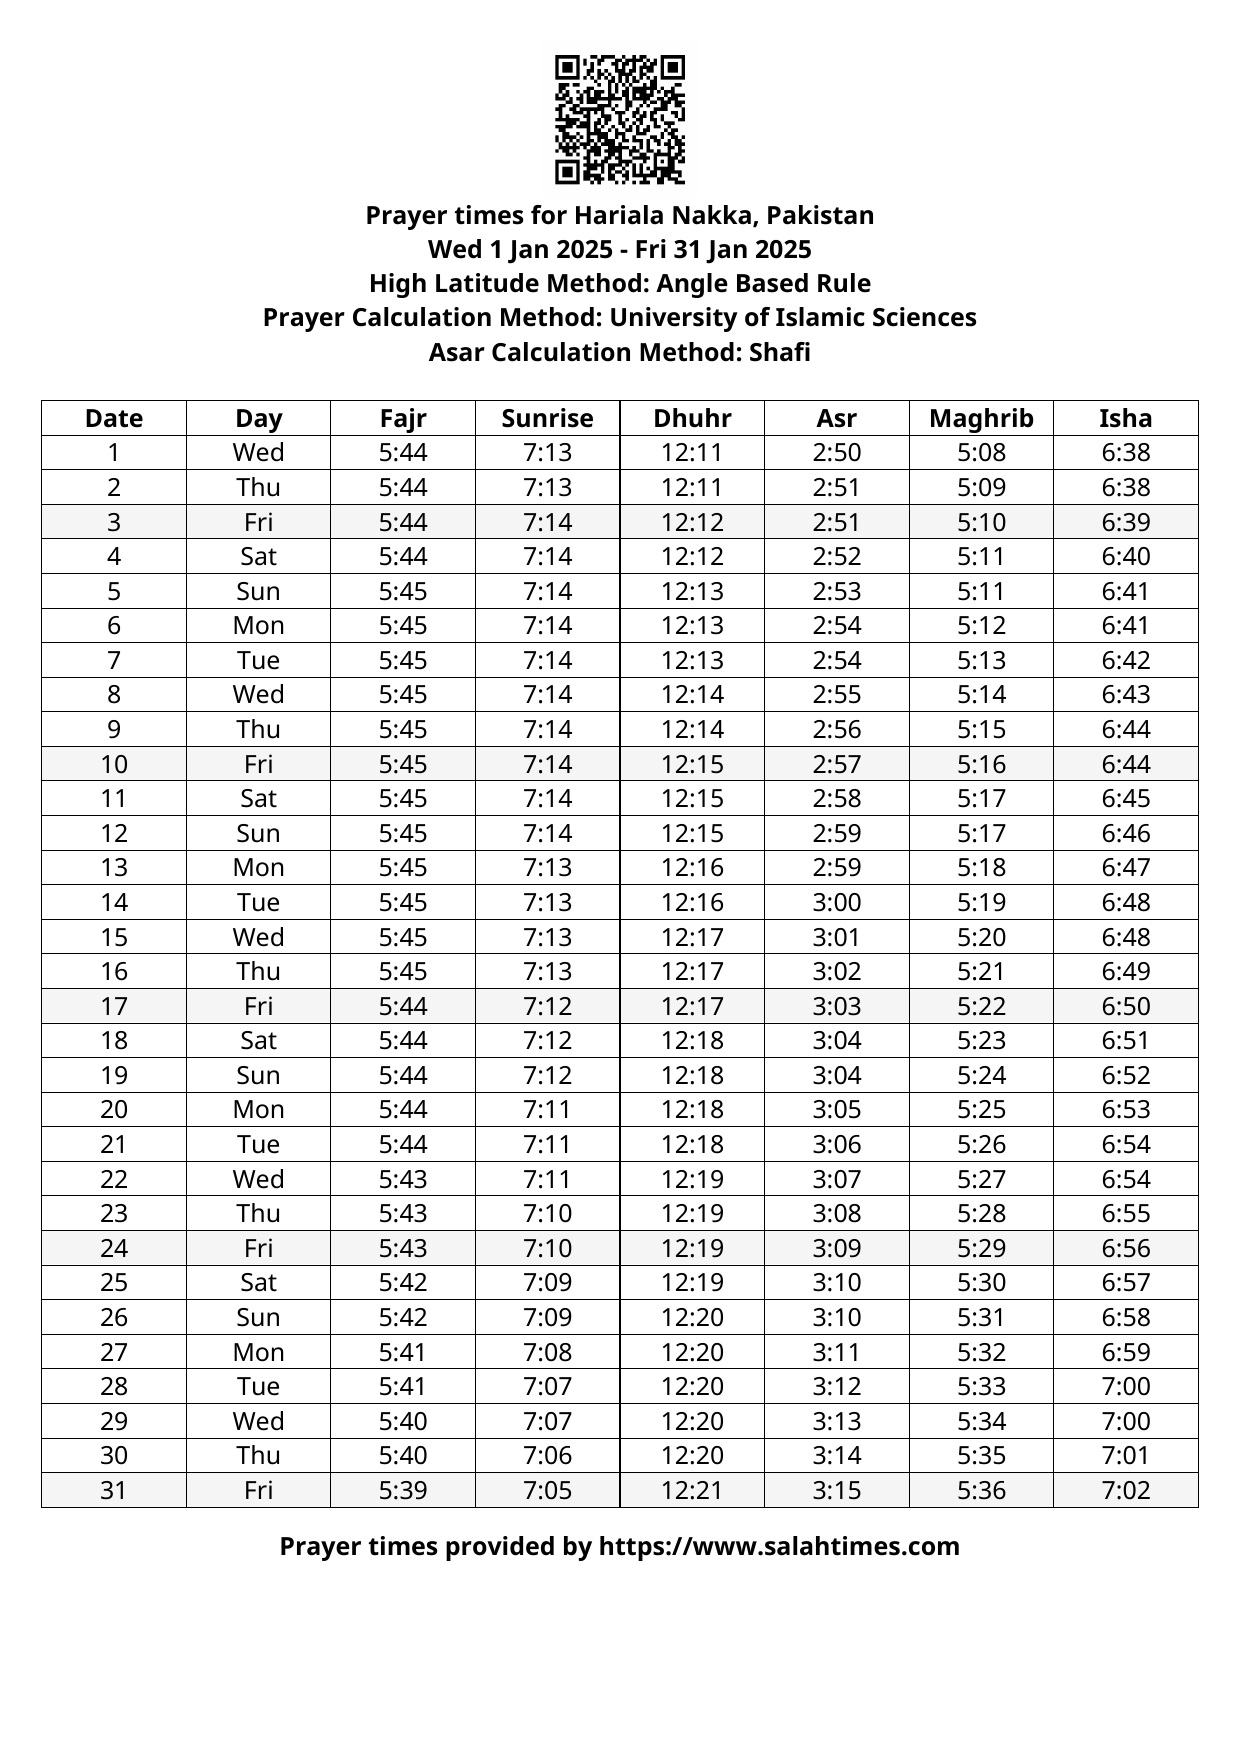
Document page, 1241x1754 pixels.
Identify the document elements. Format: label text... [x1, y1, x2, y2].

table_cell 6:41 [1054, 609, 1198, 642]
table_cell 27 [42, 1335, 186, 1368]
table_cell 5:11 [910, 539, 1053, 573]
table_cell Wed [187, 436, 330, 469]
table_cell 12:19 [621, 1266, 764, 1299]
table_cell 5:30 [910, 1266, 1053, 1299]
table_cell 7:13 [476, 920, 619, 953]
table_cell 6:57 [1054, 1266, 1198, 1299]
table_cell 12:18 [621, 1024, 764, 1057]
table_cell Mon [187, 851, 330, 884]
table_cell 2:51 [765, 470, 909, 504]
table_cell Thu [187, 712, 330, 746]
table_cell 5:45 [331, 678, 475, 711]
table_cell 3:09 [765, 1231, 909, 1264]
table_cell Sun [187, 1300, 330, 1334]
table_cell 12:13 [621, 643, 764, 677]
table_cell 12:11 [621, 470, 764, 504]
text High Latitude Method: Angle Based Rule [42, 266, 1198, 300]
table_cell 3:15 [765, 1473, 909, 1507]
table_cell 3:14 [765, 1439, 909, 1472]
table_cell 12:19 [621, 1231, 764, 1264]
table_cell 5:43 [331, 1196, 475, 1230]
table_cell 5:39 [331, 1473, 475, 1507]
table_cell 21 [42, 1127, 186, 1161]
table_cell Fri [187, 989, 330, 1022]
text Prayer Calculation Method: University of Islamic Sciences [42, 300, 1198, 334]
table_cell 12:17 [621, 920, 764, 953]
table_cell 28 [42, 1369, 186, 1403]
table_cell Mon [187, 1335, 330, 1368]
table_cell 31 [42, 1473, 186, 1507]
table_cell 5:41 [331, 1335, 475, 1368]
table_cell 5:33 [910, 1369, 1053, 1403]
table_cell 6:56 [1054, 1231, 1198, 1264]
table_cell 7:11 [476, 1127, 619, 1161]
table_cell Tue [187, 1127, 330, 1161]
table_cell 3:01 [765, 920, 909, 953]
table_cell 26 [42, 1300, 186, 1334]
table_cell 3:05 [765, 1093, 909, 1126]
table_cell 5:45 [331, 712, 475, 746]
table_cell 5:42 [331, 1300, 475, 1334]
table_cell 2:52 [765, 539, 909, 573]
table_cell 12:15 [621, 747, 764, 780]
table_cell 7:13 [476, 954, 619, 988]
table_cell 5:13 [910, 643, 1053, 677]
table_cell 3:06 [765, 1127, 909, 1161]
table_cell 5:42 [331, 1266, 475, 1299]
table_cell 5:14 [910, 678, 1053, 711]
table_cell 5:10 [910, 505, 1053, 538]
table_cell 12:18 [621, 1127, 764, 1161]
table_cell 7:10 [476, 1196, 619, 1230]
table_cell 5:24 [910, 1058, 1053, 1092]
table_cell 5:43 [331, 1231, 475, 1264]
table_cell 7:13 [476, 436, 619, 469]
table_cell 3:07 [765, 1162, 909, 1195]
table_cell 5:44 [331, 1127, 475, 1161]
table_cell 3:04 [765, 1024, 909, 1057]
table_cell 7:14 [476, 712, 619, 746]
table_cell 7:11 [476, 1093, 619, 1126]
table_cell 5:15 [910, 712, 1053, 746]
table_cell 5:20 [910, 920, 1053, 953]
table_cell 5 [42, 574, 186, 607]
table_cell 2:53 [765, 574, 909, 607]
table_cell 6:38 [1054, 470, 1198, 504]
table_cell 7:08 [476, 1335, 619, 1368]
text Prayer times for Hariala Nakka, Pakistan [42, 198, 1198, 232]
table_cell 19 [42, 1058, 186, 1092]
table_cell 12:19 [621, 1162, 764, 1195]
table_cell 3:11 [765, 1335, 909, 1368]
table_cell Sat [187, 781, 330, 815]
table_cell 5:45 [331, 816, 475, 849]
table_cell 5:21 [910, 954, 1053, 988]
table_cell 5:31 [910, 1300, 1053, 1334]
table_cell 20 [42, 1093, 186, 1126]
table_cell 3 [42, 505, 186, 538]
table_header Dhuhr [621, 401, 764, 434]
table_cell 12:11 [621, 436, 764, 469]
table_cell 7:00 [1054, 1369, 1198, 1403]
table_cell 5:18 [910, 851, 1053, 884]
table_cell 5:45 [331, 609, 475, 642]
table_cell 6:53 [1054, 1093, 1198, 1126]
table_cell 29 [42, 1404, 186, 1437]
table_cell 5:44 [331, 1058, 475, 1092]
table_cell 6:46 [1054, 816, 1198, 849]
table_cell 5:45 [331, 643, 475, 677]
table_cell 5:44 [331, 1093, 475, 1126]
table_cell Wed [187, 920, 330, 953]
table_cell 5:11 [910, 574, 1053, 607]
table_cell 12:20 [621, 1439, 764, 1472]
table_cell 5:08 [910, 436, 1053, 469]
table_cell 6:54 [1054, 1127, 1198, 1161]
table_cell 6:52 [1054, 1058, 1198, 1092]
table_cell 30 [42, 1439, 186, 1472]
table_cell 7:14 [476, 678, 619, 711]
table_cell 7:14 [476, 609, 619, 642]
table_cell 7:10 [476, 1231, 619, 1264]
table_cell 8 [42, 678, 186, 711]
table_cell 5:44 [331, 1024, 475, 1057]
text Wed 1 Jan 2025 - Fri 31 Jan 2025 [42, 232, 1198, 266]
table_cell 2:56 [765, 712, 909, 746]
table_cell 6:43 [1054, 678, 1198, 711]
table_header Asr [765, 401, 909, 434]
table_cell 7:14 [476, 539, 619, 573]
table_header Date [42, 401, 186, 434]
picture [542, 41, 699, 198]
table_cell 7:14 [476, 505, 619, 538]
table_cell 5:40 [331, 1404, 475, 1437]
table_cell 6:44 [1054, 747, 1198, 780]
table_cell Tue [187, 885, 330, 919]
table_cell 6:49 [1054, 954, 1198, 988]
table_cell 6:50 [1054, 989, 1198, 1022]
table_header Maghrib [910, 401, 1053, 434]
table_cell 3:00 [765, 885, 909, 919]
table_cell 12:16 [621, 851, 764, 884]
table_cell 5:27 [910, 1162, 1053, 1195]
table_cell Fri [187, 747, 330, 780]
table_cell 12:13 [621, 609, 764, 642]
table_cell 5:35 [910, 1439, 1053, 1472]
table_header Isha [1054, 401, 1198, 434]
table_cell 7:14 [476, 643, 619, 677]
table_cell 6:44 [1054, 712, 1198, 746]
table_cell 7:02 [1054, 1473, 1198, 1507]
table_cell 5:44 [331, 989, 475, 1022]
table_cell 5:19 [910, 885, 1053, 919]
table_cell 5:26 [910, 1127, 1053, 1161]
table_cell 5:28 [910, 1196, 1053, 1230]
table_cell 7:13 [476, 885, 619, 919]
table_cell 7:11 [476, 1162, 619, 1195]
table_cell 6:40 [1054, 539, 1198, 573]
table_cell 12:16 [621, 885, 764, 919]
table_header Day [187, 401, 330, 434]
table_cell 12:20 [621, 1335, 764, 1368]
table_cell 5:45 [331, 954, 475, 988]
table_cell 6:41 [1054, 574, 1198, 607]
table_cell 7:01 [1054, 1439, 1198, 1472]
table_cell 2:59 [765, 851, 909, 884]
table_cell Tue [187, 643, 330, 677]
table_cell 3:08 [765, 1196, 909, 1230]
table_header Fajr [331, 401, 475, 434]
table_cell 5:43 [331, 1162, 475, 1195]
table_cell Thu [187, 954, 330, 988]
table_cell Wed [187, 1162, 330, 1195]
table_cell 5:45 [331, 851, 475, 884]
table_cell 7:14 [476, 816, 619, 849]
table_cell 5:22 [910, 989, 1053, 1022]
table_cell 3:02 [765, 954, 909, 988]
table_cell 3:03 [765, 989, 909, 1022]
table_cell 7:07 [476, 1369, 619, 1403]
table_cell Sat [187, 1024, 330, 1057]
table_cell 7:09 [476, 1300, 619, 1334]
table_cell 5:23 [910, 1024, 1053, 1057]
table_cell 12:12 [621, 505, 764, 538]
table_cell 23 [42, 1196, 186, 1230]
table_cell 12:14 [621, 678, 764, 711]
table_cell 14 [42, 885, 186, 919]
table_cell 6:39 [1054, 505, 1198, 538]
table_cell 5:17 [910, 816, 1053, 849]
table_cell 6:48 [1054, 920, 1198, 953]
table_cell 5:34 [910, 1404, 1053, 1437]
table_cell Fri [187, 1473, 330, 1507]
table_cell 5:44 [331, 505, 475, 538]
table_cell 5:29 [910, 1231, 1053, 1264]
table_cell 7:00 [1054, 1404, 1198, 1437]
text Prayer times provided by https://www.salahtimes.com [42, 1528, 1198, 1563]
table_cell 12:14 [621, 712, 764, 746]
table_cell 9 [42, 712, 186, 746]
table_cell 6:54 [1054, 1162, 1198, 1195]
table_cell 6:42 [1054, 643, 1198, 677]
table_cell 12:17 [621, 954, 764, 988]
table_cell 12:21 [621, 1473, 764, 1507]
table_cell 18 [42, 1024, 186, 1057]
table_cell 7:12 [476, 1058, 619, 1092]
table_cell 5:32 [910, 1335, 1053, 1368]
table_cell 5:45 [331, 781, 475, 815]
table_cell 5:17 [910, 781, 1053, 815]
table_cell 7:14 [476, 574, 619, 607]
table_cell 3:12 [765, 1369, 909, 1403]
table_cell 1 [42, 436, 186, 469]
table_cell 3:04 [765, 1058, 909, 1092]
table_cell 5:45 [331, 747, 475, 780]
table_cell 11 [42, 781, 186, 815]
table_cell 17 [42, 989, 186, 1022]
table_cell Sun [187, 574, 330, 607]
table_cell 7:14 [476, 781, 619, 815]
table_cell 5:16 [910, 747, 1053, 780]
table_cell 22 [42, 1162, 186, 1195]
table_cell Fri [187, 1231, 330, 1264]
table_cell 7:12 [476, 989, 619, 1022]
table_cell Sun [187, 816, 330, 849]
table_cell 3:13 [765, 1404, 909, 1437]
table_cell 6:58 [1054, 1300, 1198, 1334]
table_cell 6:38 [1054, 436, 1198, 469]
table_cell 12:13 [621, 574, 764, 607]
table_cell 7:07 [476, 1404, 619, 1437]
table_cell 10 [42, 747, 186, 780]
table_cell 6:51 [1054, 1024, 1198, 1057]
table_cell 7:14 [476, 747, 619, 780]
table_cell 6:55 [1054, 1196, 1198, 1230]
table_cell 2:54 [765, 609, 909, 642]
table_cell 2:50 [765, 436, 909, 469]
table_cell 5:12 [910, 609, 1053, 642]
table_cell 12 [42, 816, 186, 849]
table_cell Sun [187, 1058, 330, 1092]
table_cell Thu [187, 1439, 330, 1472]
table_cell 2:54 [765, 643, 909, 677]
table_cell 6:48 [1054, 885, 1198, 919]
table_cell 6 [42, 609, 186, 642]
table_cell 7 [42, 643, 186, 677]
table_cell Mon [187, 1093, 330, 1126]
table_cell 5:45 [331, 885, 475, 919]
table_cell 15 [42, 920, 186, 953]
table_cell 5:44 [331, 470, 475, 504]
table_cell 3:10 [765, 1266, 909, 1299]
table_cell 5:25 [910, 1093, 1053, 1126]
table_cell 5:41 [331, 1369, 475, 1403]
table_cell 2:55 [765, 678, 909, 711]
text Asar Calculation Method: Shafi [42, 334, 1198, 368]
table_cell 6:47 [1054, 851, 1198, 884]
table_cell 12:18 [621, 1093, 764, 1126]
table_cell Tue [187, 1369, 330, 1403]
table_cell 2:58 [765, 781, 909, 815]
table_cell 2:59 [765, 816, 909, 849]
table_cell 12:20 [621, 1404, 764, 1437]
table_cell 2 [42, 470, 186, 504]
table_header Sunrise [476, 401, 619, 434]
table_cell 3:10 [765, 1300, 909, 1334]
table_cell 7:13 [476, 470, 619, 504]
table_cell 6:59 [1054, 1335, 1198, 1368]
table_cell 5:44 [331, 539, 475, 573]
table_cell 5:45 [331, 574, 475, 607]
table_cell 16 [42, 954, 186, 988]
table_cell 7:09 [476, 1266, 619, 1299]
table_cell Sat [187, 539, 330, 573]
table_cell 5:09 [910, 470, 1053, 504]
table_cell 5:36 [910, 1473, 1053, 1507]
table_cell 12:20 [621, 1300, 764, 1334]
table_cell 12:15 [621, 816, 764, 849]
table_cell Wed [187, 678, 330, 711]
table_cell 5:45 [331, 920, 475, 953]
table_cell 6:45 [1054, 781, 1198, 815]
table_cell 12:17 [621, 989, 764, 1022]
table_cell Thu [187, 470, 330, 504]
table_cell 5:40 [331, 1439, 475, 1472]
table_cell 7:05 [476, 1473, 619, 1507]
table_cell 12:19 [621, 1196, 764, 1230]
table_cell 7:06 [476, 1439, 619, 1472]
table_cell 13 [42, 851, 186, 884]
table_cell Fri [187, 505, 330, 538]
table_cell 2:51 [765, 505, 909, 538]
table_cell 7:12 [476, 1024, 619, 1057]
table_cell 2:57 [765, 747, 909, 780]
table_cell 4 [42, 539, 186, 573]
table_cell 12:18 [621, 1058, 764, 1092]
table_cell 25 [42, 1266, 186, 1299]
table_cell 12:15 [621, 781, 764, 815]
table_cell 24 [42, 1231, 186, 1264]
table_cell 5:44 [331, 436, 475, 469]
table_cell 12:12 [621, 539, 764, 573]
table_cell Thu [187, 1196, 330, 1230]
table_cell Mon [187, 609, 330, 642]
table_cell Wed [187, 1404, 330, 1437]
table_cell Sat [187, 1266, 330, 1299]
table_cell 12:20 [621, 1369, 764, 1403]
table_cell 7:13 [476, 851, 619, 884]
